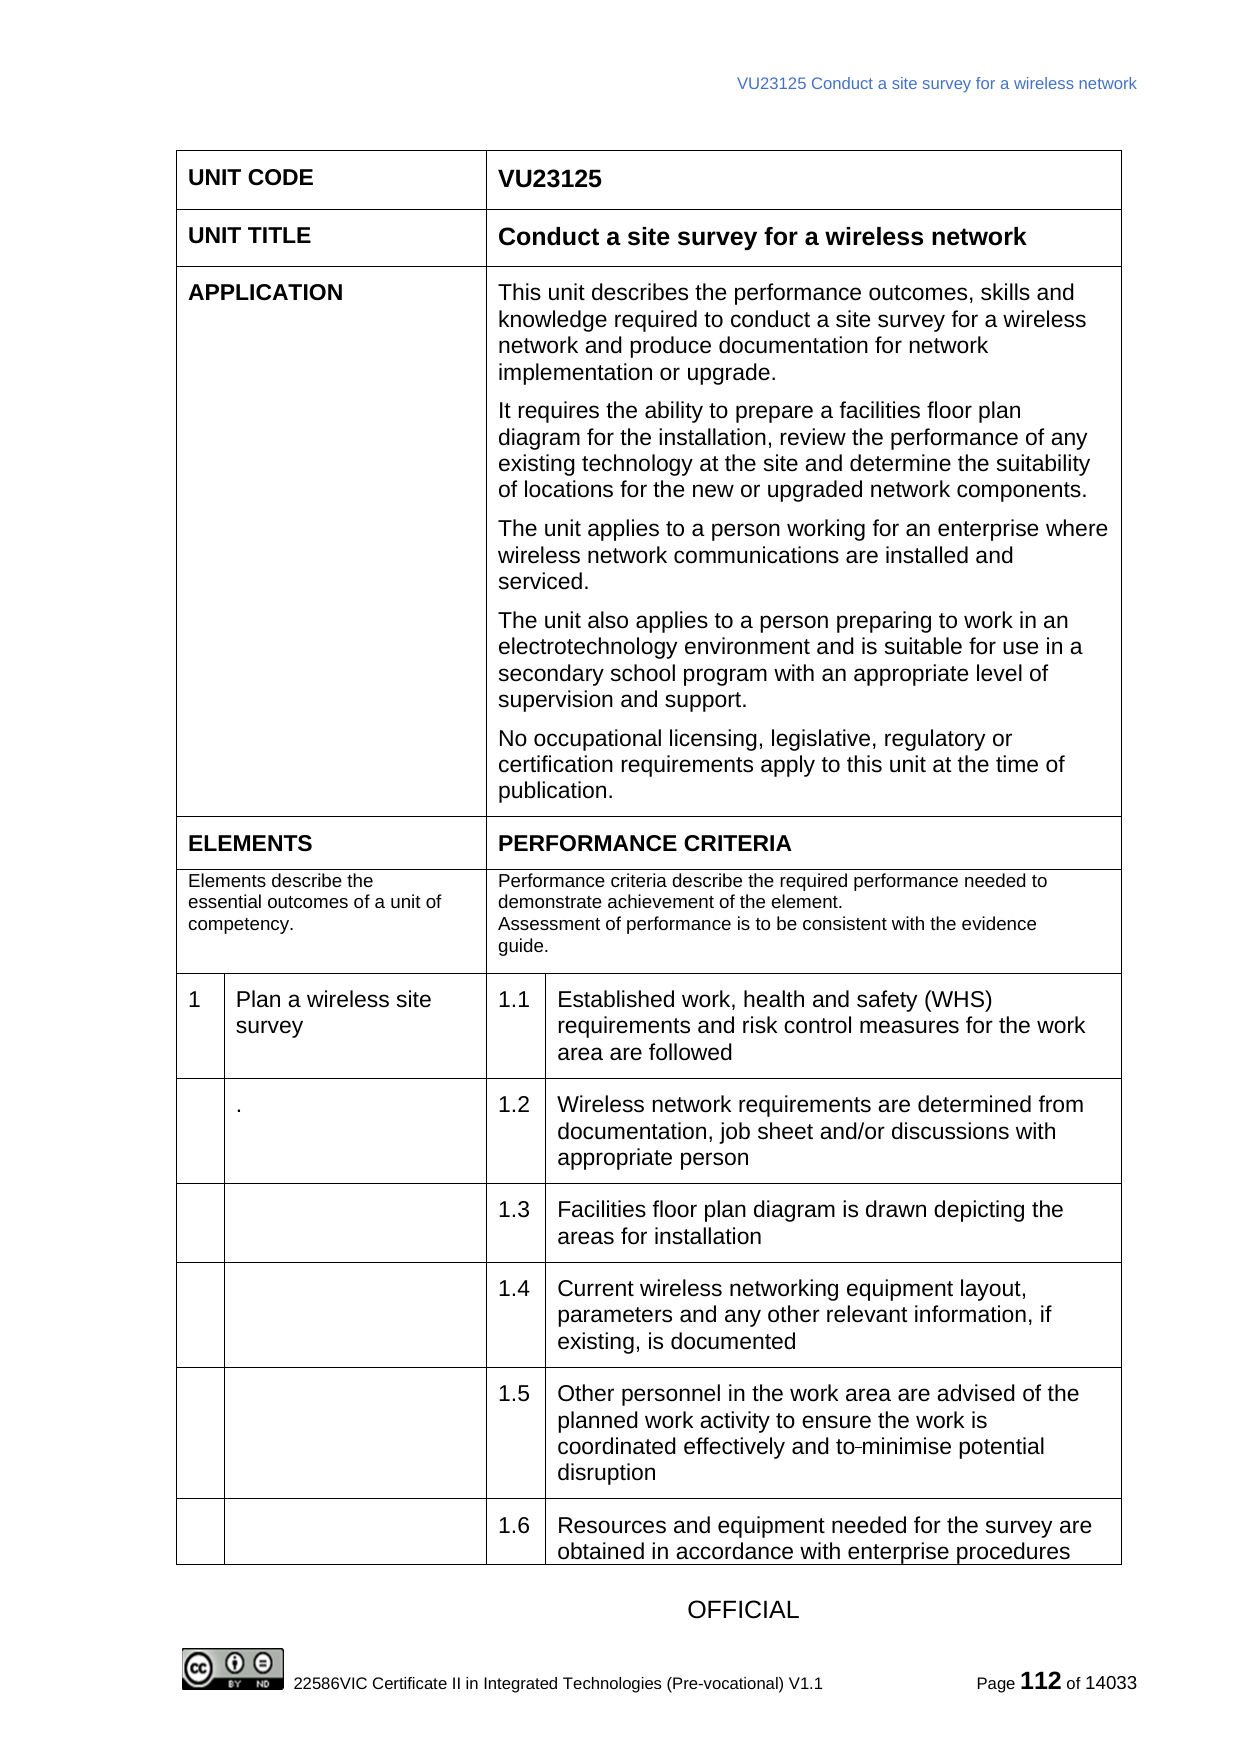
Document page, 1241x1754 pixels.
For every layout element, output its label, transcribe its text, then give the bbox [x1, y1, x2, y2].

table_cell [177, 1368, 224, 1498]
table_cell Wireless network requirements are determined from documentation, job sheet and/or discussions with appropriate person [546, 1079, 1121, 1183]
table_cell [225, 1368, 486, 1498]
table_cell 1.5 [487, 1368, 545, 1498]
table_cell APPLICATION [177, 267, 486, 816]
table_cell 1.2 [487, 1079, 545, 1183]
table_cell 1.3 [487, 1184, 545, 1262]
table_cell [177, 1499, 224, 1564]
picture [182, 1648, 284, 1690]
table_cell UNIT TITLE [177, 210, 486, 266]
table_cell 1.6 [487, 1499, 545, 1564]
table_cell [225, 1263, 486, 1367]
table_header VU23125 [487, 151, 1121, 208]
table_cell [225, 1499, 486, 1564]
table_cell Plan a wireless site survey [225, 974, 486, 1078]
table_cell Performance criteria describe the required performance needed to demonstrate achievement of the element. Assessment of performance is to be consistent with the evidence guide. [487, 870, 1121, 973]
table_cell This unit describes the performance outcomes, skills and knowledge required to conduct a site survey for a wireless network and produce documentation for network implementation or upgrade. It requires the ability to prepare a facilities floor plan diagram for the installation, review the performance of any existing technology at the site and determine the suitability of locations for the new or upgraded network components. The unit applies to a person working for an enterprise where wireless network communications are installed and serviced. The unit also applies to a person preparing to work in an electrotechnology environment and is suitable for use in a secondary school program with an appropriate level of supervision and support. No occupational licensing, legislative, regulatory or certification requirements apply to this unit at the time of publication. [487, 267, 1121, 816]
table_header UNIT CODE [177, 151, 486, 208]
table_cell PERFORMANCE CRITERIA [487, 817, 1121, 869]
table_cell Facilities floor plan diagram is drawn depicting the areas for installation [546, 1184, 1121, 1262]
table_cell Conduct a site survey for a wireless network [487, 210, 1121, 266]
table_cell [177, 1184, 224, 1262]
table_cell [225, 1184, 486, 1262]
table_cell . [225, 1079, 486, 1183]
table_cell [546, 1499, 1121, 1564]
table_cell Established work, health and safety (WHS) requirements and risk control measures for the work area are followed [546, 974, 1121, 1078]
table_cell 1.4 [487, 1263, 545, 1367]
table_cell Elements describe the essential outcomes of a unit of competency. [177, 870, 486, 973]
table_cell Other personnel in the work area are advised of the planned work activity to ensure the work is coordinated effectively and to minimise potential disruption [546, 1368, 1121, 1498]
table_cell [177, 1263, 224, 1367]
table_cell [177, 1079, 224, 1183]
table_cell 1.1 [487, 974, 545, 1078]
table_cell Current wireless networking equipment layout, parameters and any other relevant information, if existing, is documented [546, 1263, 1121, 1367]
table_cell 1 [177, 974, 224, 1078]
table_cell ELEMENTS [177, 817, 486, 869]
